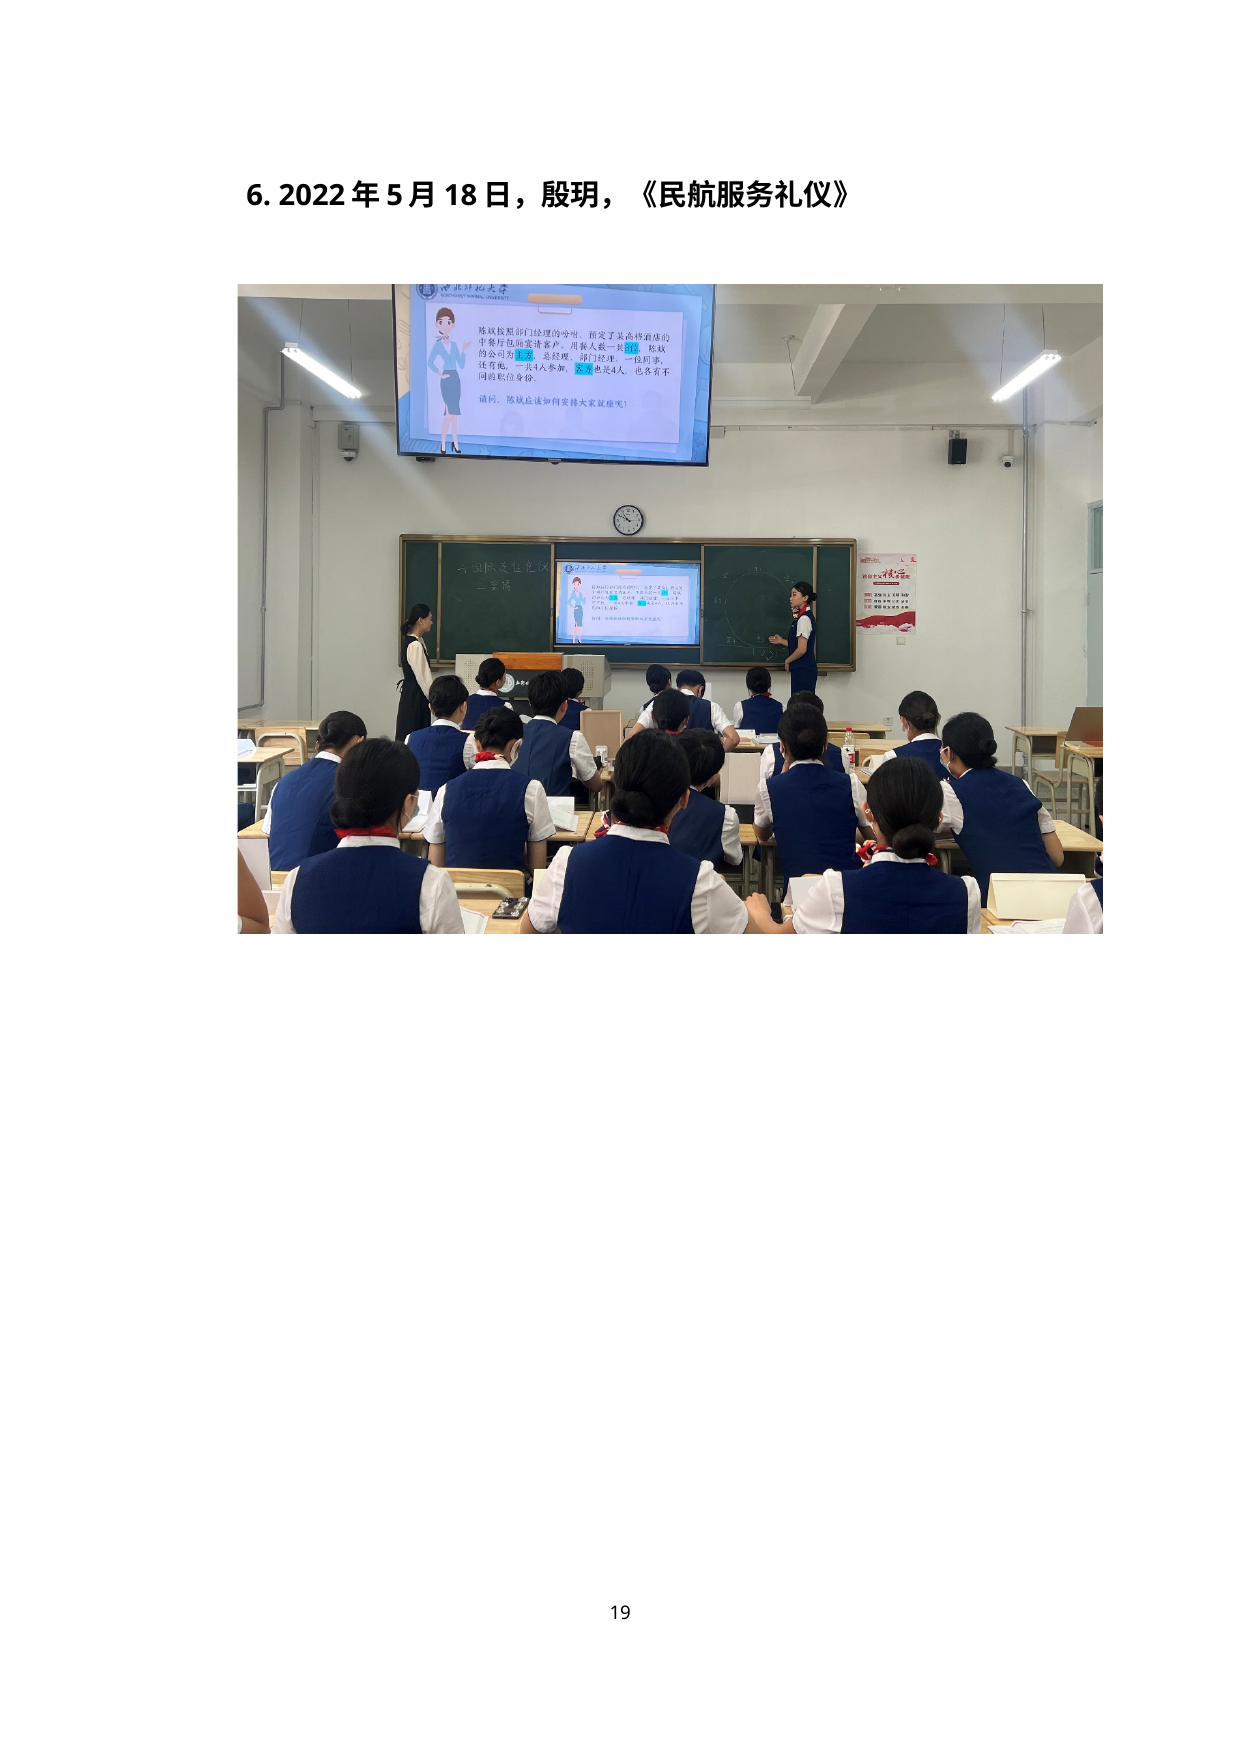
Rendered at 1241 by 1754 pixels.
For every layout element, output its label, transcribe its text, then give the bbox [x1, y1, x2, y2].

picture [237, 284, 1103, 934]
subtitle 6. 2022年5月18日，殷玥，《民航服务礼仪》 [187, 160, 1053, 225]
